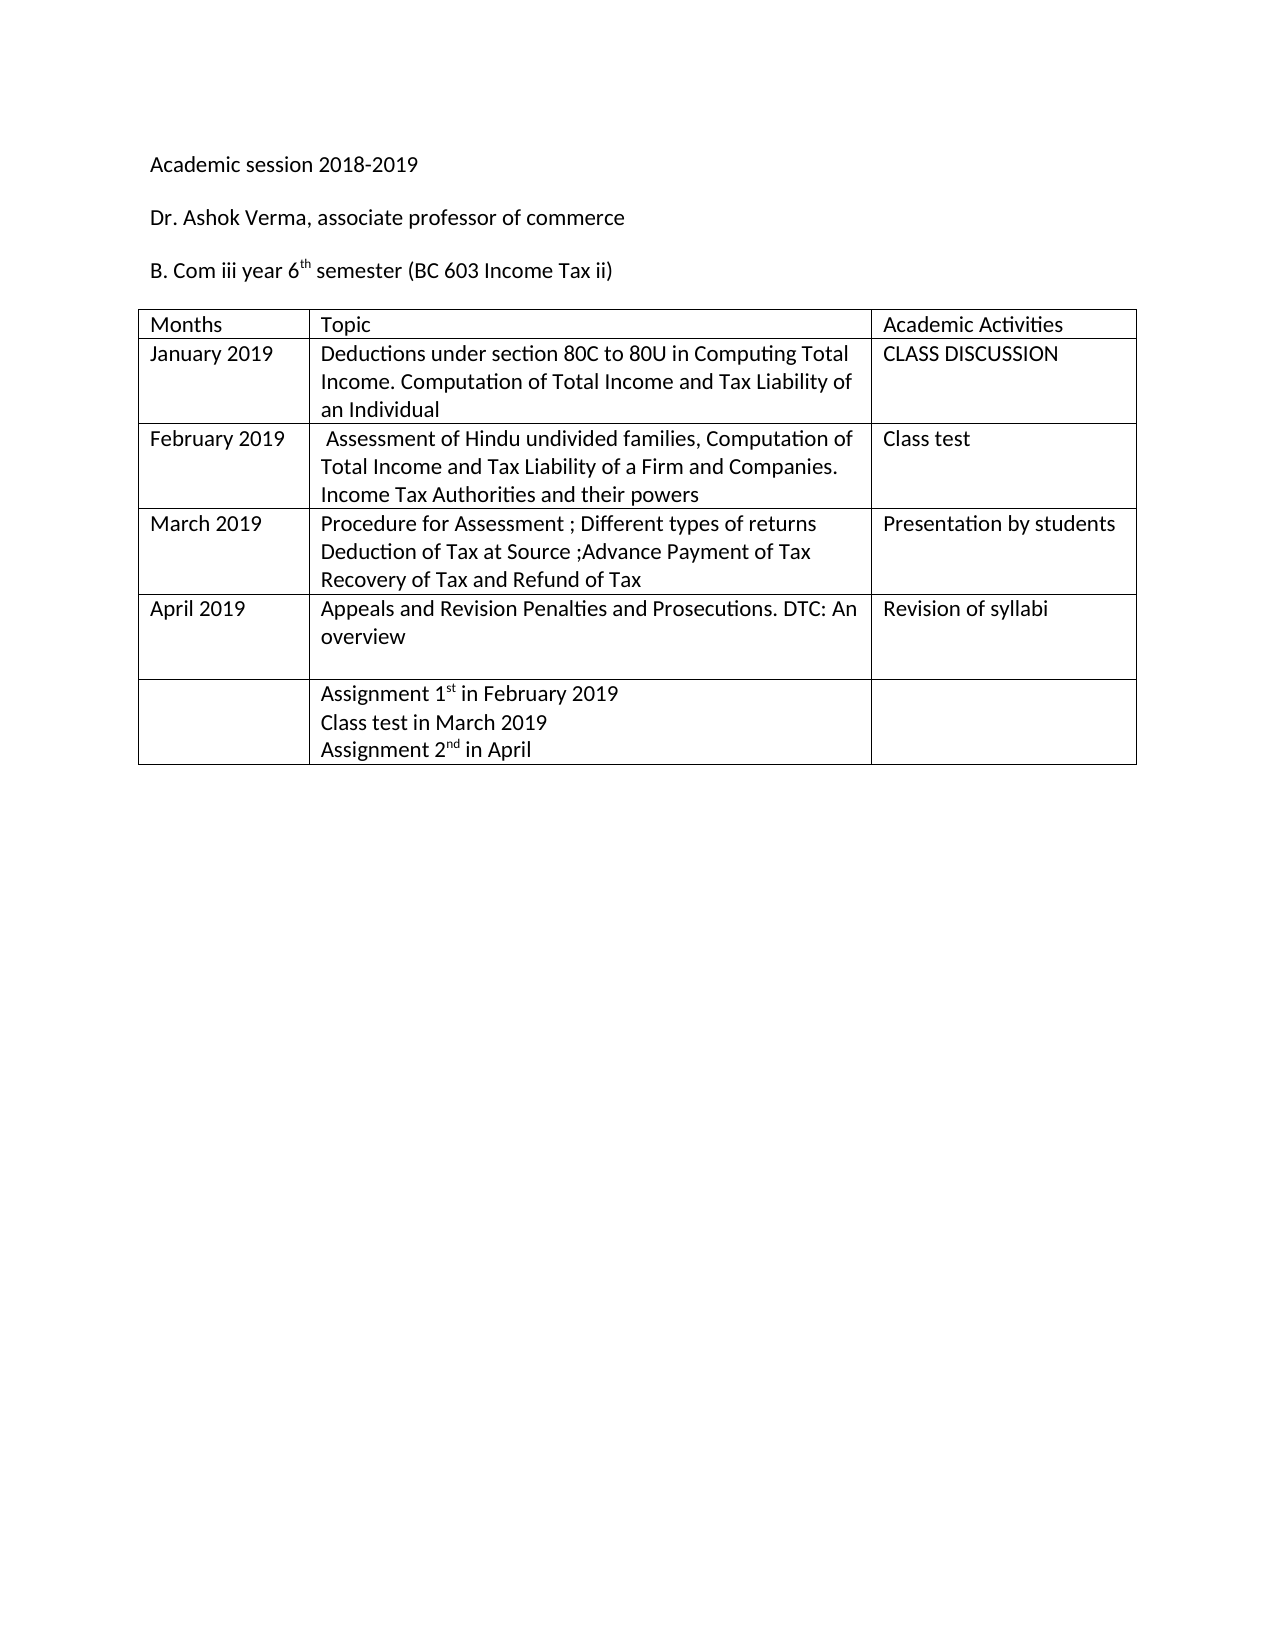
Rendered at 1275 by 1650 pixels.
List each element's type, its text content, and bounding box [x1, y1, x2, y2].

table_cell [872, 680, 1136, 764]
table_cell April 2019 [139, 595, 309, 678]
text Academic session 2018-2019 [150, 150, 1125, 178]
table_cell Class test [872, 424, 1136, 508]
table_cell Appeals and Revision Penalties and Prosecutions. DTC: An overview [310, 595, 871, 678]
table_cell Presentation by students [872, 509, 1136, 593]
table_cell February 2019 [139, 424, 309, 508]
table_header Topic [310, 310, 871, 338]
table_cell CLASS DISCUSSION [872, 339, 1136, 423]
table_cell Deductions under section 80C to 80U in Computing Total Income. Computation of Total Income and Tax Liability of an Individual [310, 339, 871, 423]
table_cell January 2019 [139, 339, 309, 423]
table_cell Procedure for Assessment ; Different types of returns Deduction of Tax at Source ;Advance Payment of Tax Recovery of Tax and Refund of Tax [310, 509, 871, 593]
table_cell March 2019 [139, 509, 309, 593]
table_header Months [139, 310, 309, 338]
table_header Academic Activities [872, 310, 1136, 338]
table_cell Assessment of Hindu undivided families, Computation of Total Income and Tax Liability of a Firm and Companies. Income Tax Authorities and their powers [310, 424, 871, 508]
table_cell Revision of syllabi [872, 595, 1136, 678]
text Dr. Ashok Verma, associate professor of commerce [150, 203, 1125, 231]
table_cell [139, 680, 309, 764]
table_cell Assignment 1st in February 2019 Class test in March 2019 Assignment 2nd in April [310, 680, 871, 764]
text B. Com iii year 6th semester (BC 603 Income Tax ii) [150, 256, 1125, 284]
